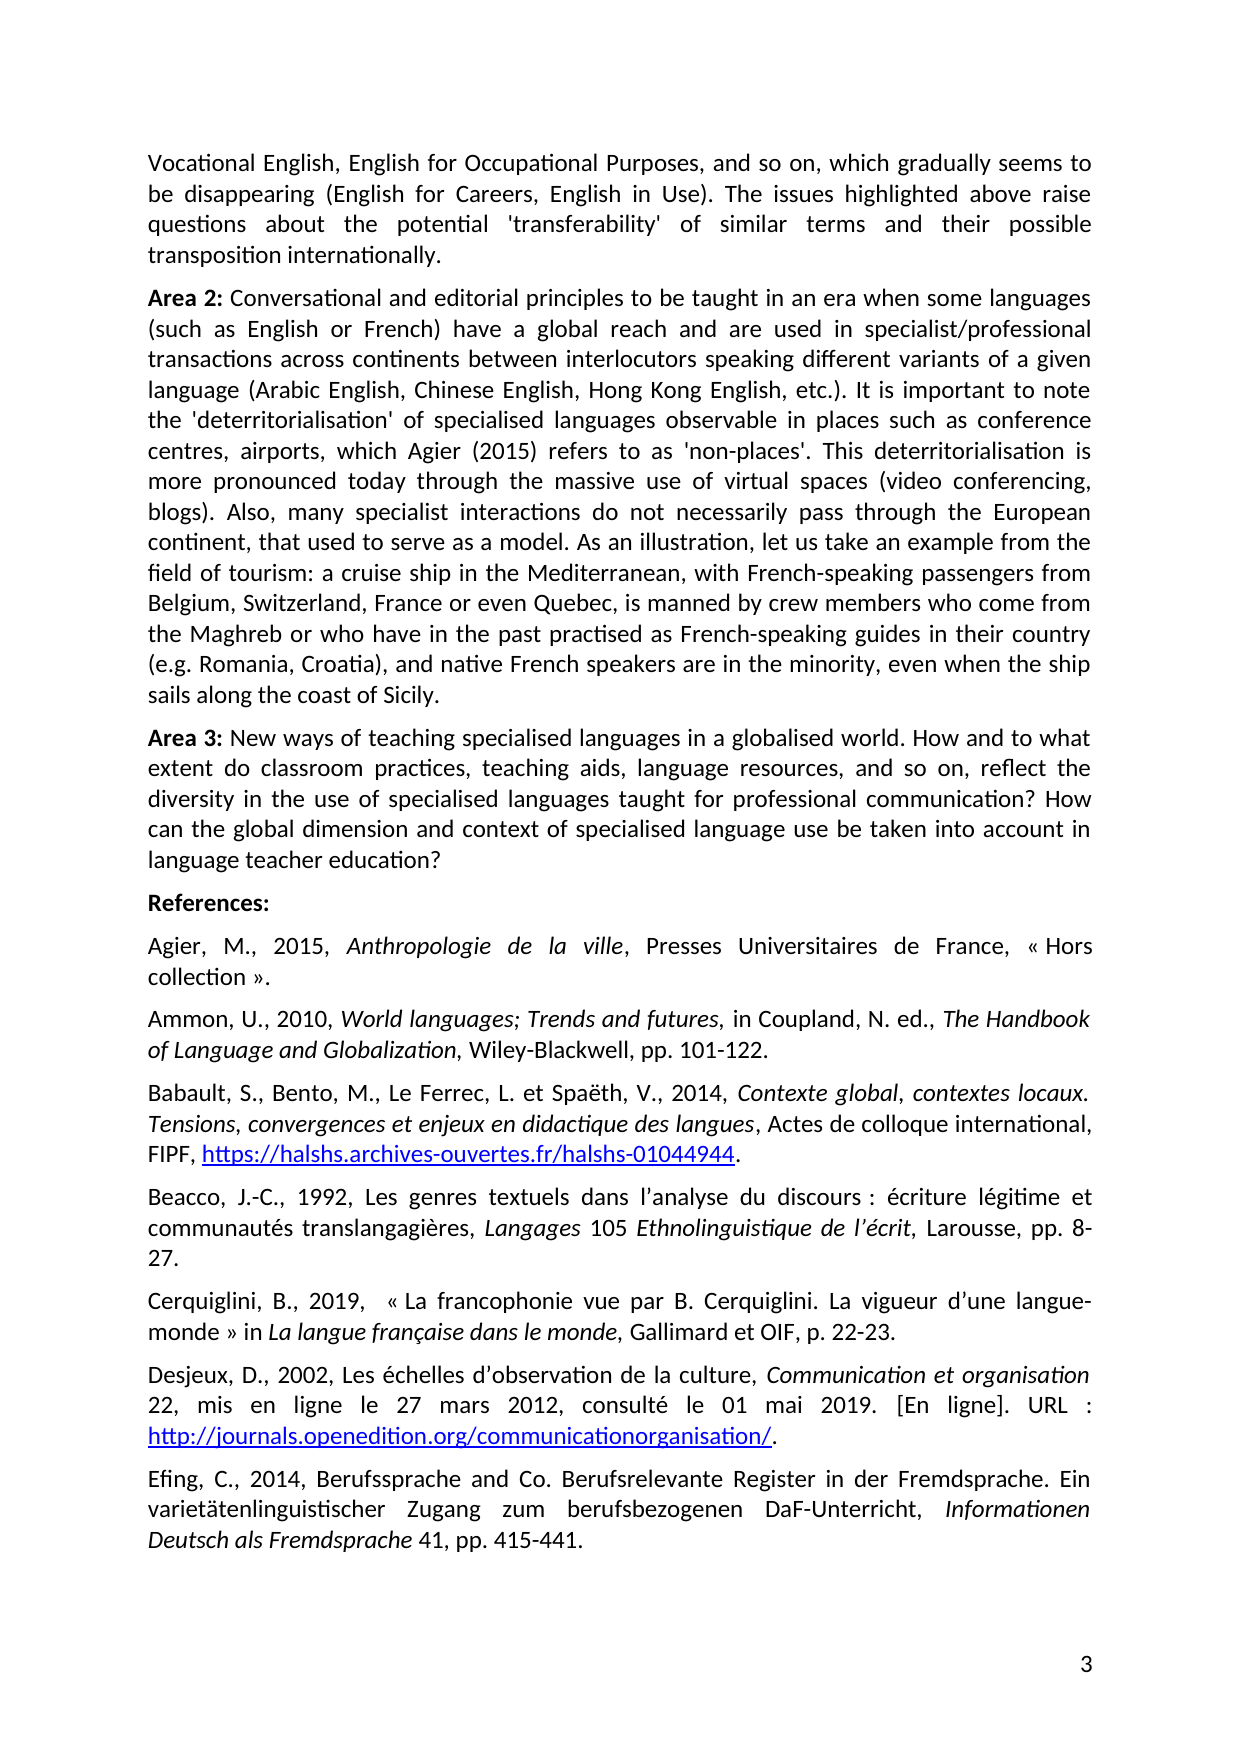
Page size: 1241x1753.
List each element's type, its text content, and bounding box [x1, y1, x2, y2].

text Babault, S., Bento, M., Le Ferrec, L. et Spaëth, V., 2014, Contexte global, contextes locaux. Tensions, convergences et enjeux en didactique des langues, Actes de colloque international, FIPF, https://halshs.archives-ouvertes.fr/halshs-01044944. [148, 1077, 1093, 1169]
text Cerquiglini, B., 2019, « La francophonie vue par B. Cerquiglini. La vigueur d’une langue-monde » in La langue française dans le monde, Gallimard et OIF, p. 22-23. [148, 1285, 1093, 1346]
text Beacco, J.-C., 1992, Les genres textuels dans l’analyse du discours : écriture légitime et communautés translangagières, Langages 105 Ethnolinguistique de l’écrit, Larousse, pp. 8-27. [148, 1181, 1093, 1273]
text Area 2: Conversational and editorial principles to be taught in an era when some languages (such as English or French) have a global reach and are used in specialist/professional transactions across continents between interlocutors speaking different variants of a given language (Arabic English, Chinese English, Hong Kong English, etc.). It is important to note the 'deterritorialisation' of specialised languages observable in places such as conference centres, airports, which Agier (2015) refers to as 'non-places'. This deterritorialisation is more pronounced today through the massive use of virtual spaces (video conferencing, blogs). Also, many specialist interactions do not necessarily pass through the European continent, that used to serve as a model. As an illustration, let us take an example from the field of tourism: a cruise ship in the Mediterranean, with French-speaking passengers from Belgium, Switzerland, France or even Quebec, is manned by crew members who come from the Maghreb or who have in the past practised as French-speaking guides in their country (e.g. Romania, Croatia), and native French speakers are in the minority, even when the ship sails along the coast of Sicily. [148, 282, 1093, 709]
text Agier, M., 2015, Anthropologie de la ville, Presses Universitaires de France, « Hors collection ». [148, 930, 1093, 991]
text Area 3: New ways of teaching specialised languages in a globalised world. How and to what extent do classroom practices, teaching aids, language resources, and so on, reflect the diversity in the use of specialised languages taught for professional communication? How can the global dimension and context of specialised language use be taken into account in language teacher education? [148, 722, 1093, 874]
text References: [148, 887, 1093, 918]
text Efing, C., 2014, Berufssprache and Co. Berufsrelevante Register in der Fremdsprache. Ein varietätenlinguistischer Zugang zum berufsbezogenen DaF-Unterricht, Informationen Deutsch als Fremdsprache 41, pp. 415-441. [148, 1463, 1093, 1554]
text Desjeux, D., 2002, Les échelles d’observation de la culture, Communication et organisation 22, mis en ligne le 27 mars 2012, consulté le 01 mai 2019. [En ligne]. URL : http://journals.openedition.org/communicationorganisation/. [148, 1359, 1093, 1450]
text Ammon, U., 2010, World languages; Trends and futures, in Coupland, N. ed., The Handbook of Language and Globalization, Wiley-Blackwell, pp. 101-122. [148, 1004, 1093, 1065]
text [148, 148, 1093, 270]
